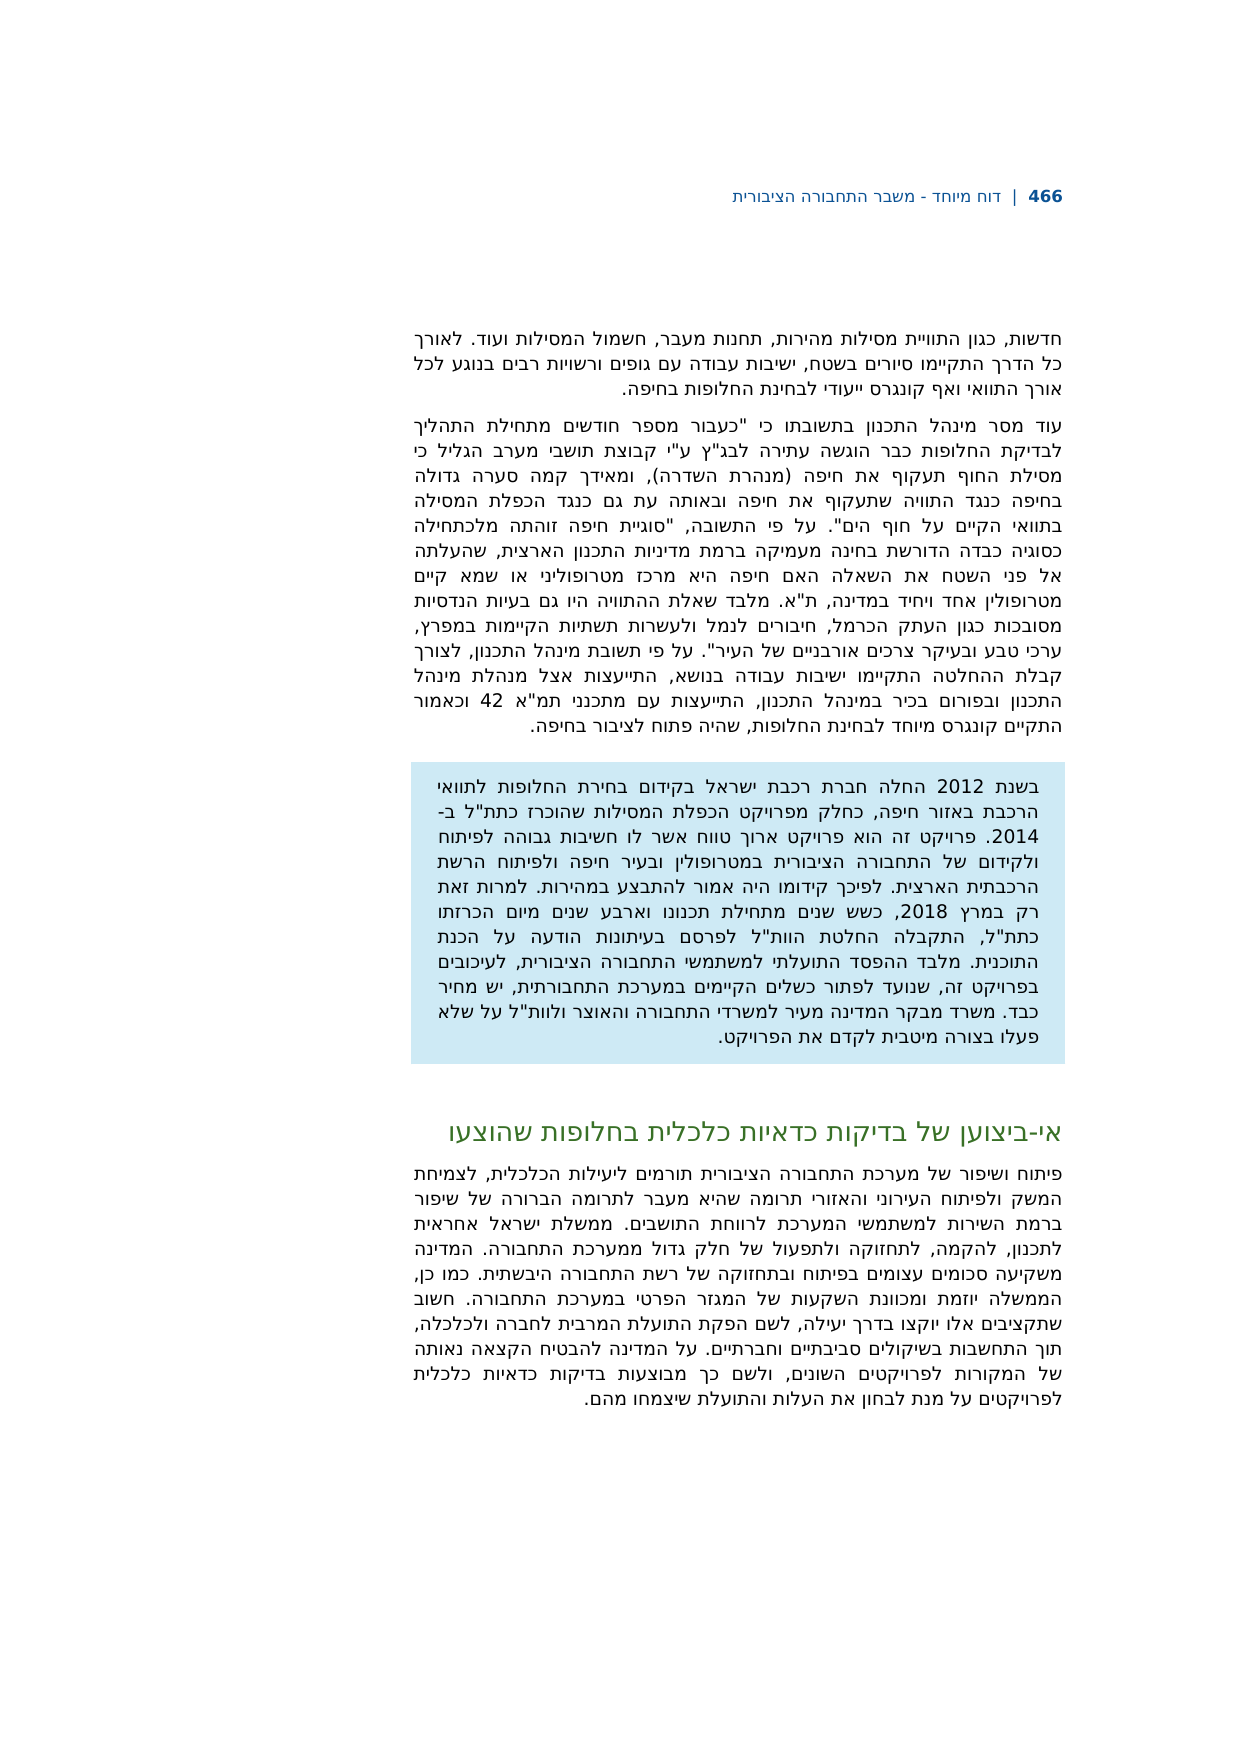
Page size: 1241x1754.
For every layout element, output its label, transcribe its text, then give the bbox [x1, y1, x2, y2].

text אי-ביצוען של בדיקות כדאיות כלכלית בחלופות שהוצעו [413, 1114, 1063, 1148]
text פיתוח ושיפור של מערכת התחבורה הציבורית תורמים ליעילות הכלכלית, לצמיחת המשק ולפיתוח העירוני והאזורי תרומה שהיא מעבר לתרומה הברורה של שיפור ברמת השירות למשתמשי המערכת לרווחת התושבים. ממשלת ישראל אחראית לתכנון, להקמה, לתחזוקה ולתפעול של חלק גדול ממערכת התחבורה. המדינה משקיעה סכומים עצומים בפיתוח ובתחזוקה של רשת התחבורה היבשתית. כמו כן, הממשלה יוזמת ומכוונת השקעות של המגזר הפרטי במערכת התחבורה. חשוב שתקציבים אלו יוקצו בדרך יעילה, לשם הפקת התועלת המרבית לחברה ולכלכלה, תוך התחשבות בשיקולים סביבתיים וחברתיים. על המדינה להבטיח הקצאה נאותה של המקורות לפרויקטים השונים, ולשם כך מבוצעות בדיקות כדאיות כלכלית לפרויקטים על מנת לבחון את העלות והתועלת שיצמחו מהם. [413, 1160, 1063, 1410]
text עוד מסר מינהל התכנון בתשובתו כי "כעבור מספר חודשים מתחילת התהליך לבדיקת החלופות כבר הוגשה עתירה לבג"ץ ע"י קבוצת תושבי מערב הגליל כי מסילת החוף תעקוף את חיפה (מנהרת השדרה), ומאידך קמה סערה גדולה בחיפה כנגד התוויה שתעקוף את חיפה ובאותה עת גם כנגד הכפלת המסילה בתוואי הקיים על חוף הים". על פי התשובה, "סוגיית חיפה זוהתה מלכתחילה כסוגיה כבדה הדורשת בחינה מעמיקה ברמת מדיניות התכנון הארצית, שהעלתה אל פני השטח את השאלה האם חיפה היא מרכז מטרופוליני או שמא קיים מטרופולין אחד ויחיד במדינה, ת"א. מלבד שאלת ההתוויה היו גם בעיות הנדסיות מסובכות כגון העתק הכרמל, חיבורים לנמל ולעשרות תשתיות הקיימות במפרץ, ערכי טבע ובעיקר צרכים אורבניים של העיר". על פי תשובת מינהל התכנון, לצורך קבלת ההחלטה התקיימו ישיבות עבודה בנושא, התייעצות אצל מנהלת מינהל התכנון ובפורום בכיר במינהל התכנון, התייעצות עם מתכנני תמ"א 42 וכאמור התקיים קונגרס מיוחד לבחינת החלופות, שהיה פתוח לציבור בחיפה. [413, 412, 1063, 737]
text בשנת 2012 החלה חברת רכבת ישראל בקידום בחירת החלופות לתוואי הרכבת באזור חיפה, כחלק מפרויקט הכפלת המסילות שהוכרז כתת"ל ב-2014. פרויקט זה הוא פרויקט ארוך טווח אשר לו חשיבות גבוהה לפיתוח ולקידום של התחבורה הציבורית במטרופולין ובעיר חיפה ולפיתוח הרשת הרכבתית הארצית. לפיכך קידומו היה אמור להתבצע במהירות. למרות זאת רק במרץ 2018, כשש שנים מתחילת תכנונו וארבע שנים מיום הכרזתו כתת"ל, התקבלה החלטת הוות"ל לפרסם בעיתונות הודעה על הכנת התוכנית. מלבד ההפסד התועלתי למשתמשי התחבורה הציבורית, לעיכובים בפרויקט זה, שנועד לפתור כשלים הקיימים במערכת התחבורתית, יש מחיר כבד. משרד מבקר המדינה מעיר למשרדי התחבורה והאוצר ולוות"ל על שלא פעלו בצורה מיטבית לקדם את הפרויקט. [414, 766, 1062, 1061]
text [413, 325, 1063, 400]
